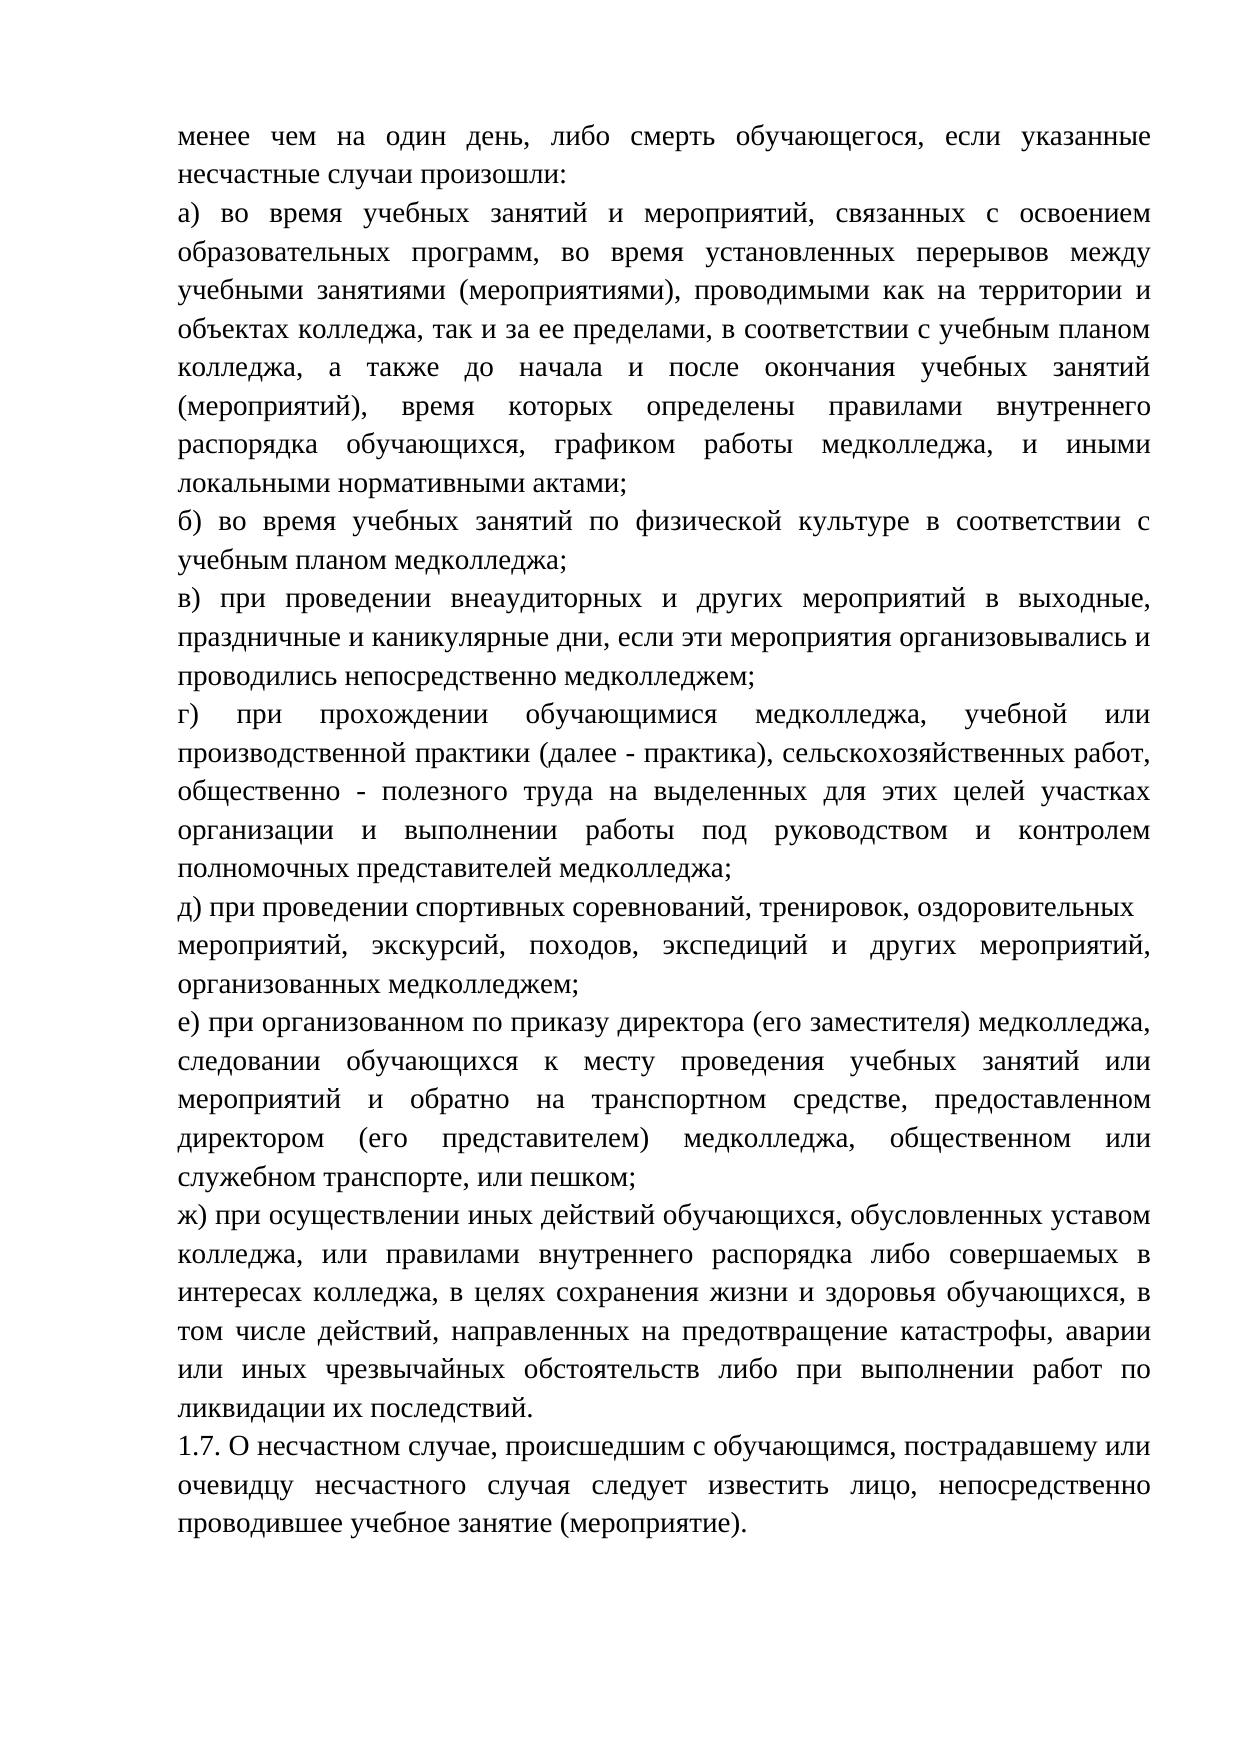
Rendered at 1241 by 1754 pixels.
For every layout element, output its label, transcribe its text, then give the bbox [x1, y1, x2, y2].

text а) во время учебных занятий и мероприятий, связанных с освоением образовательных программ, во время установленных перерывов между учебными занятиями (мероприятиями), проводимыми как на территории и объектах колледжа, так и за ее пределами, в соответствии с учебным планом колледжа, а также до начала и после окончания учебных занятий (мероприятий), время которых определены правилами внутреннего распорядка обучающихся, графиком работы медколледжа, и иными локальными нормативными актами; [177, 195, 1152, 498]
text 1.7. О несчастном случае, происшедшим с обучающимся, пострадавшему или очевидцу несчастного случая следует известить лицо, непосредственно проводившее учебное занятие (мероприятие). [177, 1428, 1152, 1539]
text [177, 118, 1152, 190]
text мероприятий, экскурсий, походов, экспедиций и других мероприятий, организованных медколледжем; [177, 927, 1152, 999]
text в) при проведении внеаудиторных и других мероприятий в выходные, праздничные и каникулярные дни, если эти мероприятия организовывались и проводились непосредственно медколледжем; [177, 581, 1152, 691]
text ж) при осуществлении иных действий обучающихся, обусловленных уставом колледжа, или правилами внутреннего распорядка либо совершаемых в интересах колледжа, в целях сохранения жизни и здоровья обучающихся, в том числе действий, направленных на предотвращение катастрофы, аварии или иных чрезвычайных обстоятельств либо при выполнении работ по ликвидации их последствий. [177, 1197, 1152, 1423]
text г) при прохождении обучающимися медколледжа, учебной или производственной практики (далее - практика), сельскохозяйственных работ, общественно - полезного труда на выделенных для этих целей участках организации и выполнении работы под руководством и контролем полномочных представителей медколледжа; [177, 696, 1152, 884]
text б) во время учебных занятий по физической культуре в соответствии с учебным планом медколледжа; [177, 503, 1152, 576]
text е) при организованном по приказу директора (его заместителя) медколледжа, следовании обучающихся к месту проведения учебных занятий или мероприятий и обратно на транспортном средстве, предоставленном директором (его представителем) медколледжа, общественном или служебном транспорте, или пешком; [177, 1004, 1152, 1192]
text д) при проведении спортивных соревнований, тренировок, оздоровительных [177, 889, 1152, 922]
